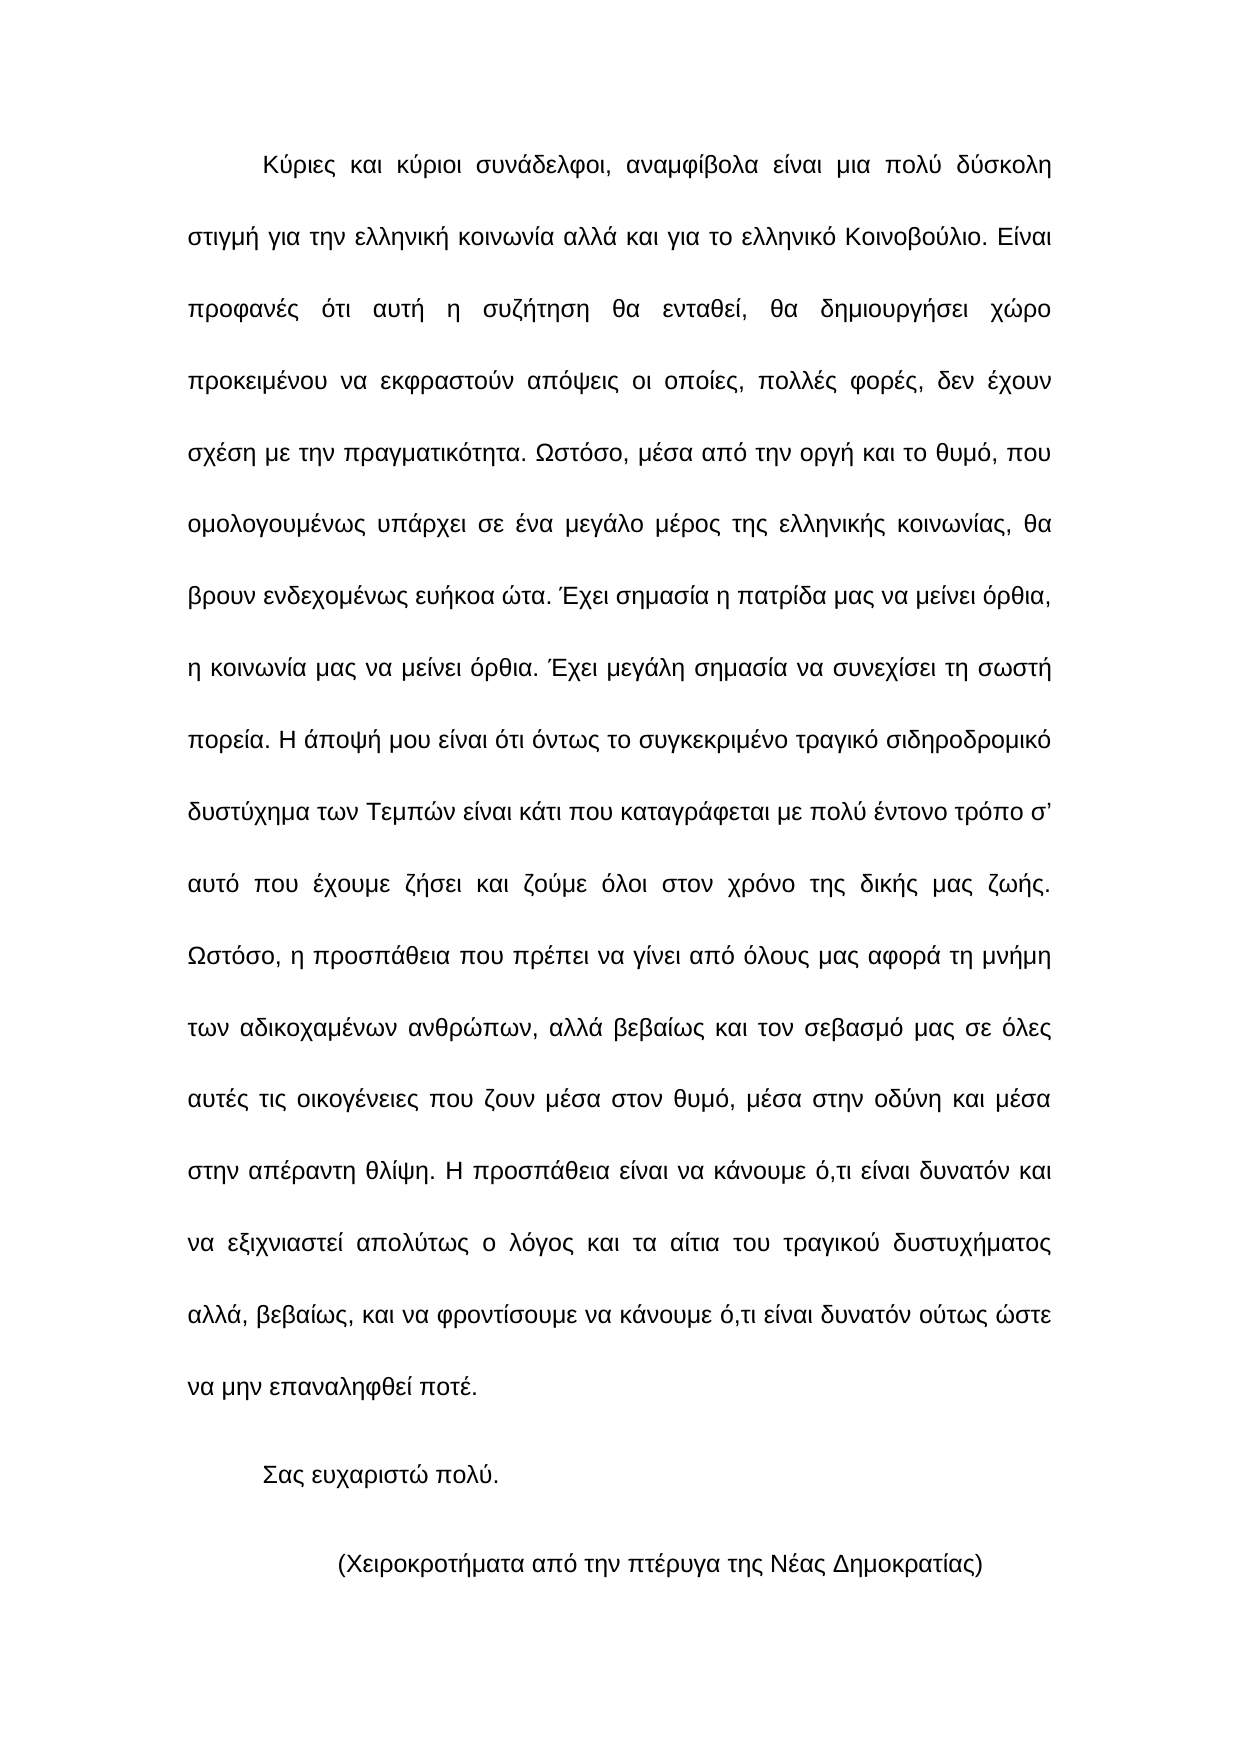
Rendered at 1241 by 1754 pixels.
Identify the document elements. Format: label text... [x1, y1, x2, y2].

text Κύριες και κύριοι συνάδελφοι, αναμφίβολα είναι μια πολύ δύσκολη στιγμή για την ελληνική κοινωνία αλλά και για το ελληνικό Κοινοβούλιο. Είναι προφανές ότι αυτή η συζήτηση θα ενταθεί, θα δημιουργήσει χώρο προκειμένου να εκφραστούν απόψεις οι οποίες, πολλές φορές, δεν έχουν σχέση με την πραγματικότητα. Ωστόσο, μέσα από την οργή και το θυμό, που ομολογουμένως υπάρχει σε ένα μεγάλο μέρος της ελληνικής κοινωνίας, θα βρουν ενδεχομένως ευήκοα ώτα. Έχει σημασία η πατρίδα μας να μείνει όρθια, η κοινωνία μας να μείνει όρθια. Έχει μεγάλη σημασία να συνεχίσει τη σωστή πορεία. Η άποψή μου είναι ότι όντως το συγκεκριμένο τραγικό σιδηροδρομικό δυστύχημα των Τεμπών είναι κάτι που καταγράφεται με πολύ έντονο τρόπο σ’ αυτό που έχουμε ζήσει και ζούμε όλοι στον χρόνο της δικής μας ζωής. Ωστόσο, η προσπάθεια που πρέπει να γίνει από όλους μας αφορά τη μνήμη των αδικοχαμένων ανθρώπων, αλλά βεβαίως και τον σεβασμό μας σε όλες αυτές τις οικογένειες που ζουν μέσα στον θυμό, μέσα στην οδύνη και μέσα στην απέραντη θλίψη. Η προσπάθεια είναι να κάνουμε ό,τι είναι δυνατόν και να εξιχνιαστεί απολύτως ο λόγος και τα αίτια του τραγικού δυστυχήματος αλλά, βεβαίως, και να φροντίσουμε να κάνουμε ό,τι είναι δυνατόν ούτως ώστε να μην επαναληφθεί ποτέ. [187, 150, 1053, 1401]
text Σας ευχαριστώ πολύ. [187, 1460, 1053, 1489]
text (Χειροκροτήματα από την πτέρυγα της Νέας Δημοκρατίας) [262, 1549, 1053, 1578]
